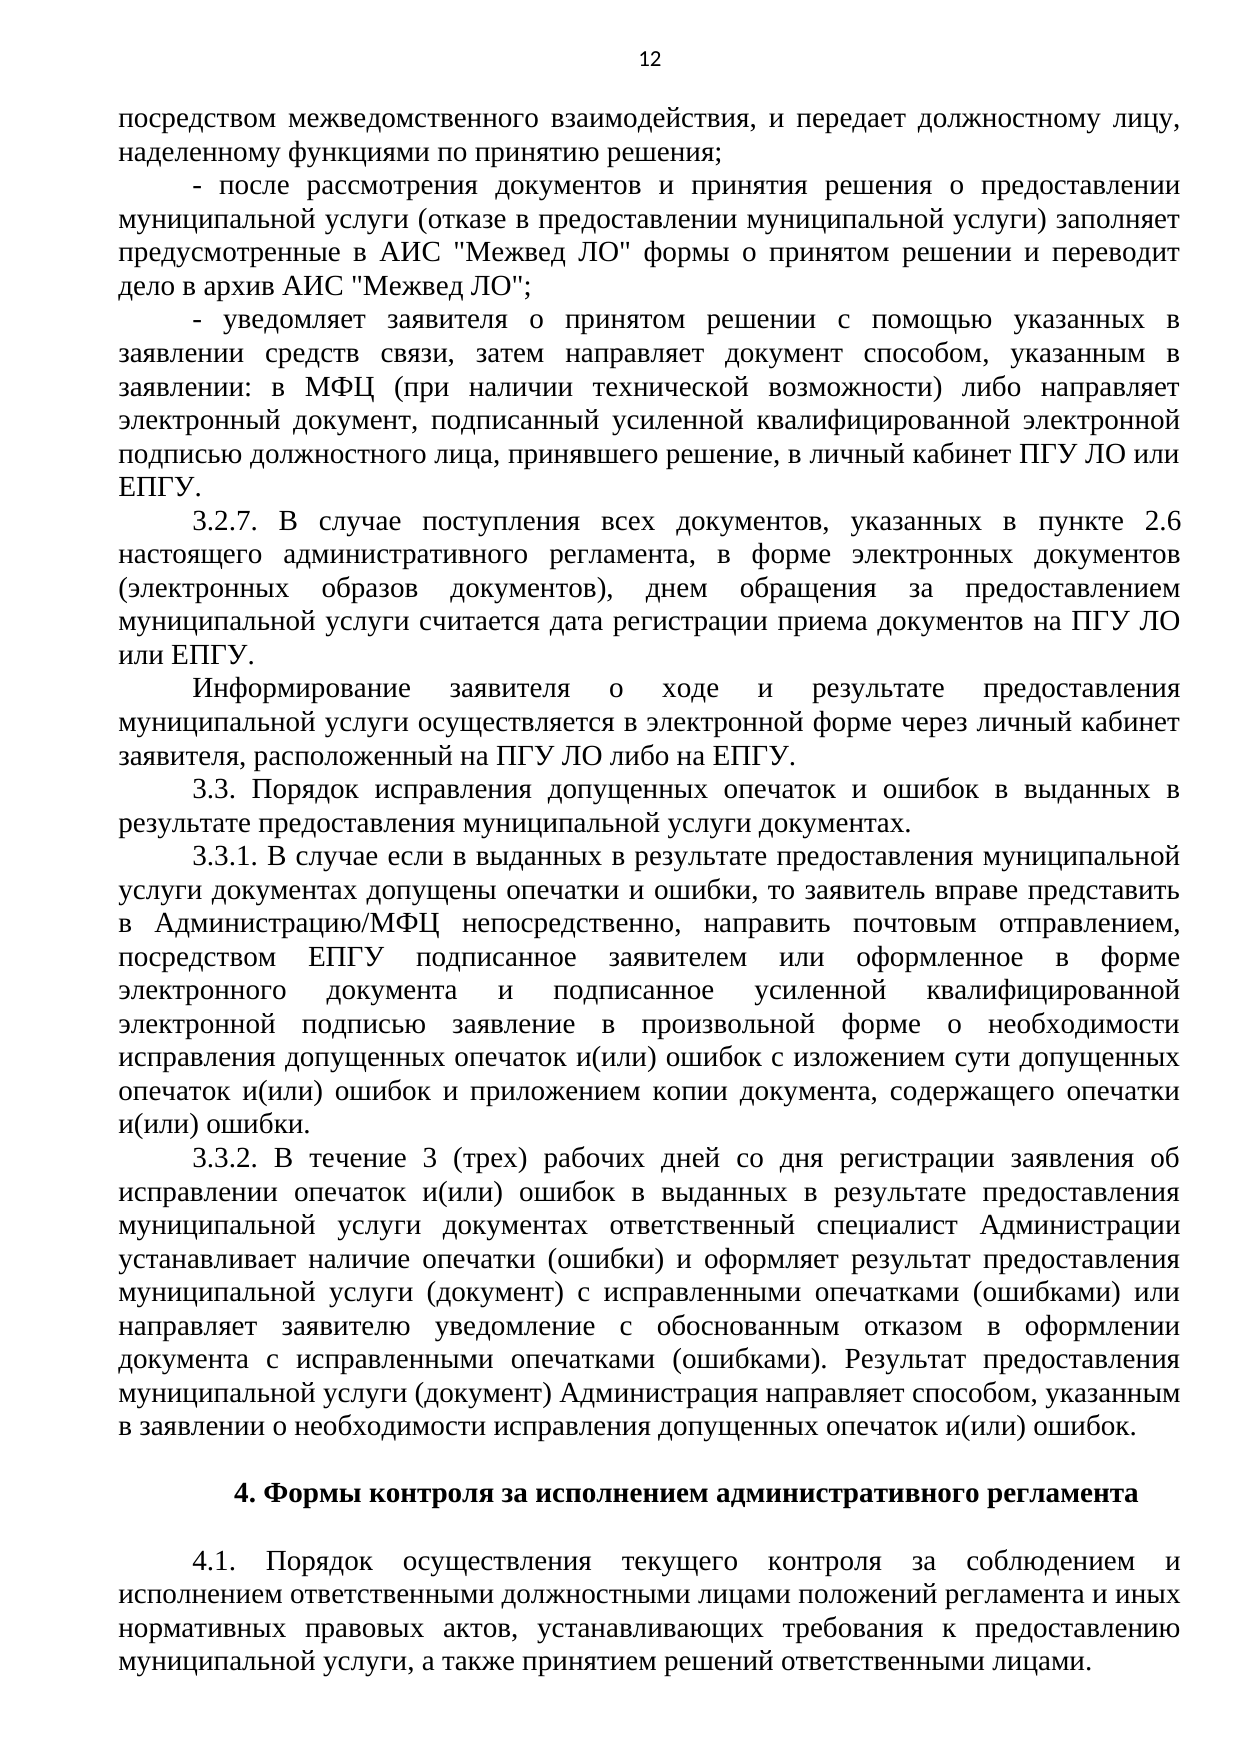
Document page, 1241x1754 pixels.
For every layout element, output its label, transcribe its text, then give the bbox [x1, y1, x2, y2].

text 3.3. Порядок исправления допущенных опечаток и ошибок в выданных в результате предоставления муниципальной услуги документах. [118, 771, 1181, 838]
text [118, 100, 1181, 167]
text 3.2.7. В случае поступления всех документов, указанных в пункте 2.6 настоящего административного регламента, в форме электронных документов (электронных образов документов), днем обращения за предоставлением муниципальной услуги считается дата регистрации приема документов на ПГУ ЛО или ЕПГУ. [118, 503, 1181, 671]
text 3.3.2. В течение 3 (трех) рабочих дней со дня регистрации заявления об исправлении опечаток и(или) ошибок в выданных в результате предоставления муниципальной услуги документах ответственный специалист Администрации устанавливает наличие опечатки (ошибки) и оформляет результат предоставления муниципальной услуги (документ) с исправленными опечатками (ошибками) или направляет заявителю уведомление с обоснованным отказом в оформлении документа с исправленными опечатками (ошибками). Результат предоставления муниципальной услуги (документ) Администрация направляет способом, указанным в заявлении о необходимости исправления допущенных опечаток и(или) ошибок. [118, 1140, 1181, 1442]
text - уведомляет заявителя о принятом решении с помощью указанных в заявлении средств связи, затем направляет документ способом, указанным в заявлении: в МФЦ (при наличии технической возможности) либо направляет электронный документ, подписанный усиленной квалифицированной электронной подписью должностного лица, принявшего решение, в личный кабинет ПГУ ЛО или ЕПГУ. [118, 302, 1181, 503]
text 4.1. Порядок осуществления текущего контроля за соблюдением и исполнением ответственными должностными лицами положений регламента и иных нормативных правовых актов, устанавливающих требования к предоставлению муниципальной услуги, а также принятием решений ответственными лицами. [118, 1543, 1181, 1677]
text - после рассмотрения документов и принятия решения о предоставлении муниципальной услуги (отказе в предоставлении муниципальной услуги) заполняет предусмотренные в АИС "Межвед ЛО" формы о принятом решении и переводит дело в архив АИС "Межвед ЛО"; [118, 167, 1181, 302]
text Информирование заявителя о ходе и результате предоставления муниципальной услуги осуществляется в электронной форме через личный кабинет заявителя, расположенный на ПГУ ЛО либо на ЕПГУ. [118, 671, 1181, 771]
text 4. Формы контроля за исполнением административного регламента [118, 1476, 1181, 1509]
text 3.3.1. В случае если в выданных в результате предоставления муниципальной услуги документах допущены опечатки и ошибки, то заявитель вправе представить в Администрацию/МФЦ непосредственно, направить почтовым отправлением, посредством ЕПГУ подписанное заявителем или оформленное в форме электронного документа и подписанное усиленной квалифицированной электронной подписью заявление в произвольной форме о необходимости исправления допущенных опечаток и(или) ошибок с изложением сути допущенных опечаток и(или) ошибок и приложением копии документа, содержащего опечатки и(или) ошибки. [118, 838, 1181, 1140]
